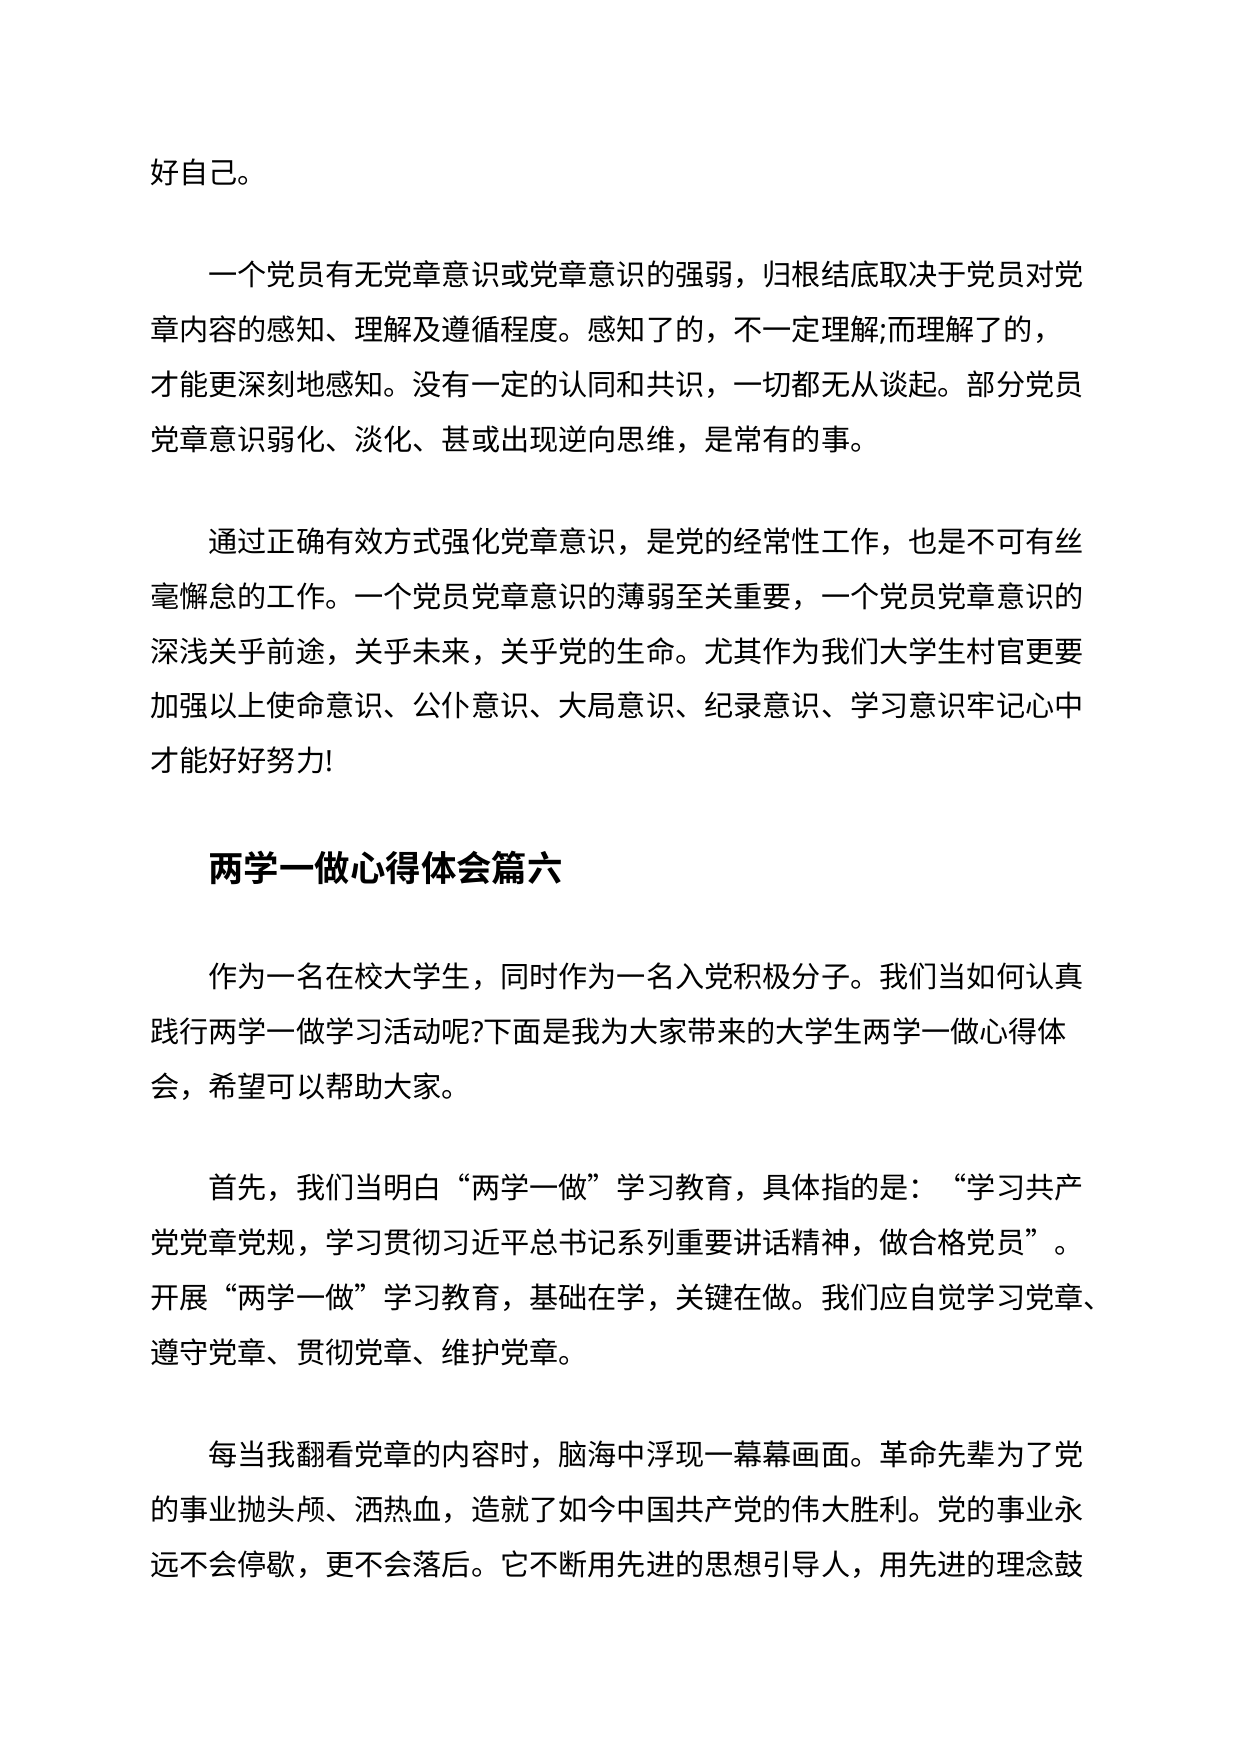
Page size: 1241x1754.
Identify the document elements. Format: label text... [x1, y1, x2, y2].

text 两学一做心得体会篇六 [150, 840, 1090, 891]
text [150, 1431, 1090, 1583]
text 作为一名在校大学生，同时作为一名入党积极分子。我们当如何认真践行两学一做学习活动呢?下面是我为大家带来的大学生两学一做心得体会，希望可以帮助大家。 [150, 953, 1090, 1106]
text 通过正确有效方式强化党章意识，是党的经常性工作，也是不可有丝毫懈怠的工作。一个党员党章意识的薄弱至关重要，一个党员党章意识的深浅关乎前途，关乎未来，关乎党的生命。尤其作为我们大学生村官更要加强以上使命意识、公仆意识、大局意识、纪录意识、学习意识牢记心中才能好好努力! [150, 518, 1090, 780]
text 一个党员有无党章意识或党章意识的强弱，归根结底取决于党员对党章内容的感知、理解及遵循程度。感知了的，不一定理解;而理解了的，才能更深刻地感知。没有一定的认同和共识，一切都无从谈起。部分党员党章意识弱化、淡化、甚或出现逆向思维，是常有的事。 [150, 252, 1090, 459]
text 首先，我们当明白“两学一做”学习教育，具体指的是：“学习共产党党章党规，学习贯彻习近平总书记系列重要讲话精神，做合格党员”。开展“两学一做”学习教育，基础在学，关键在做。我们应自觉学习党章、遵守党章、贯彻党章、维护党章。 [150, 1165, 1090, 1372]
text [150, 150, 1090, 192]
